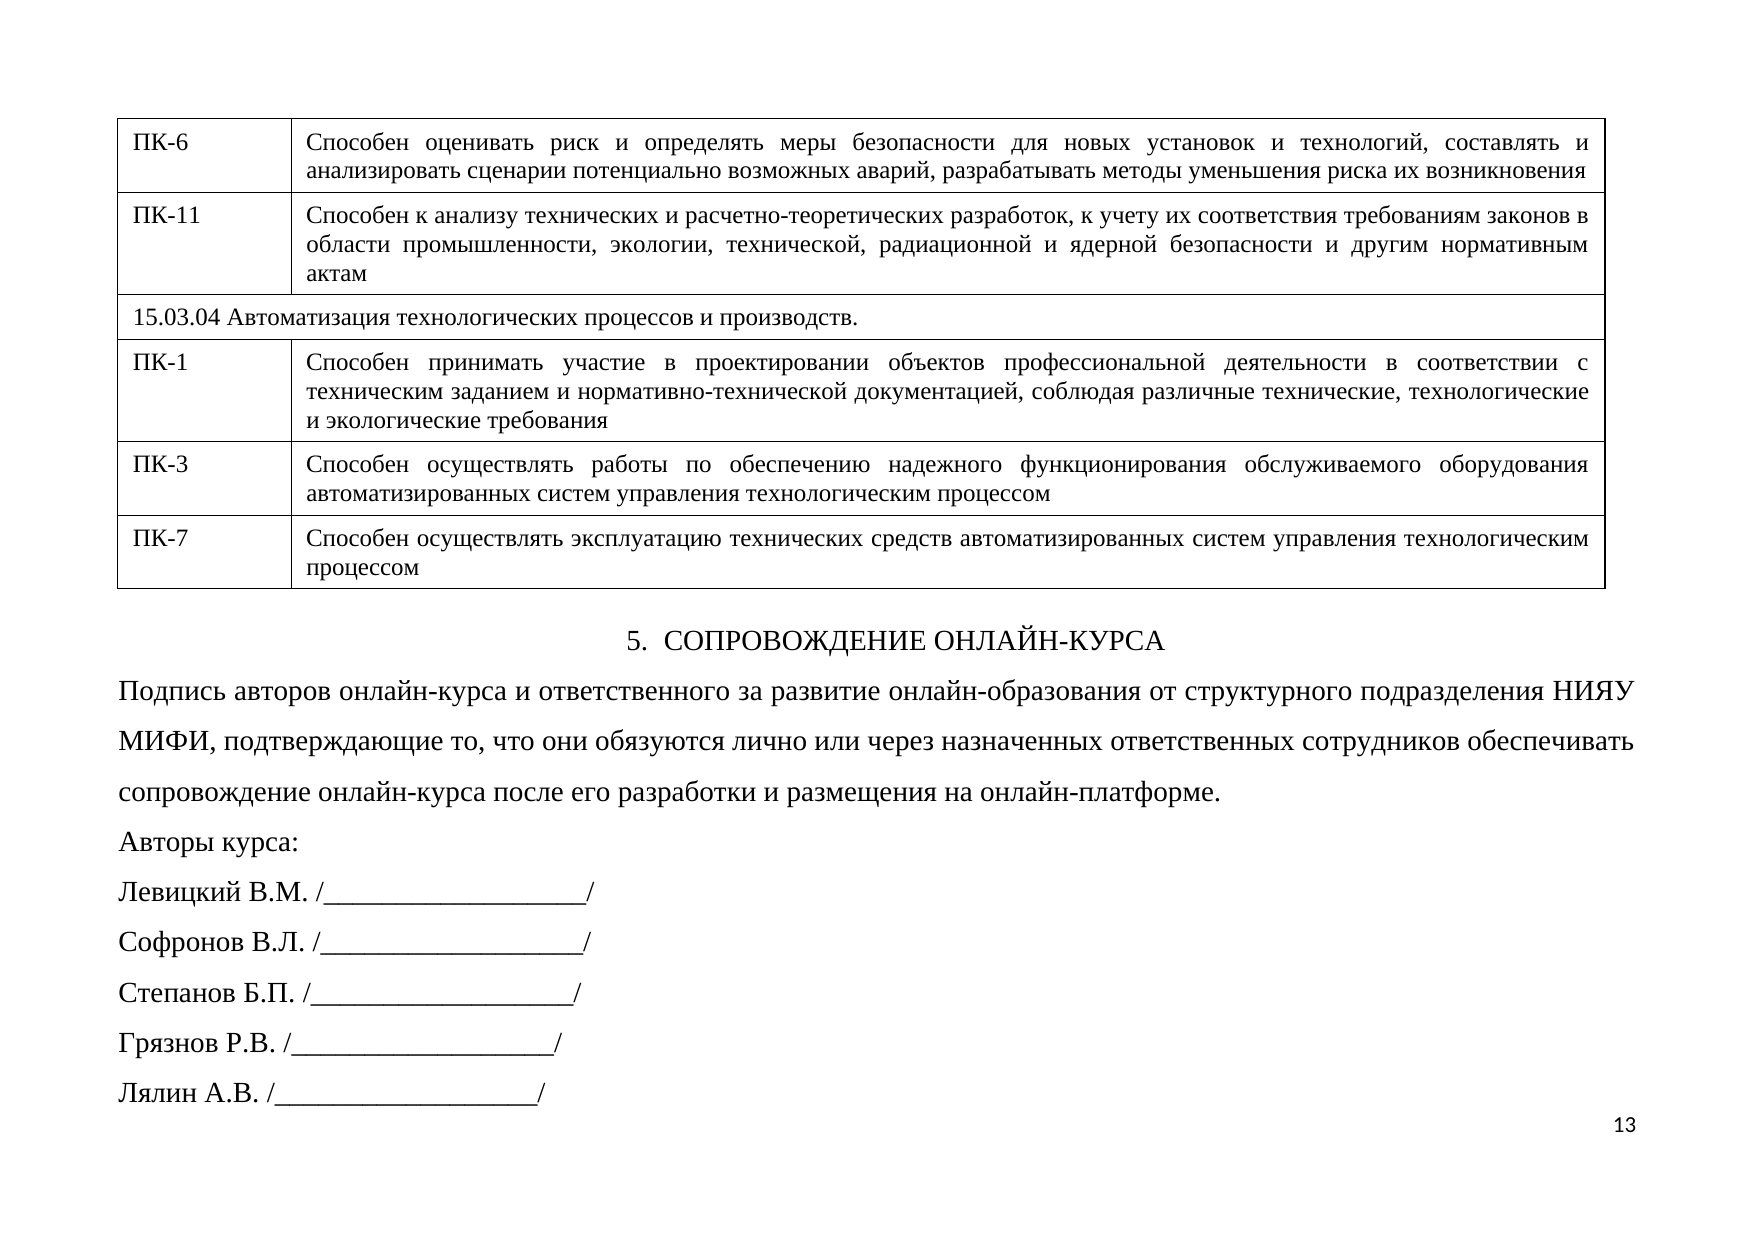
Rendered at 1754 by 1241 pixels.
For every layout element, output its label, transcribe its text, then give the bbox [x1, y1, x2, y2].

table_cell ПК-11 [118, 193, 291, 294]
table_cell ПК-1 [118, 340, 291, 441]
table_cell Способен к анализу технических и расчетно-теоретических разработок, к учету их соответствия требованиям законов в области промышленности, экологии, технической, радиационной и ядерной безопасности и другим нормативным актам [292, 193, 1604, 294]
text Грязнов Р.В. /__________________/ [118, 1025, 1636, 1059]
table_cell Способен осуществлять работы по обеспечению надежного функционирования обслуживаемого оборудования автоматизированных систем управления технологическим процессом [292, 442, 1604, 514]
list СОПРОВОЖДЕНИЕ ОНЛАЙН-КУРСА [156, 623, 1636, 656]
text Лялин А.В. /__________________/ [118, 1076, 1636, 1109]
table_cell 15.03.04 Автоматизация технологических процессов и производств. [118, 295, 1604, 339]
table_cell ПК-3 [118, 442, 291, 514]
text Подпись авторов онлайн-курса и ответственного за развитие онлайн-образования от структурного подразделения НИЯУ МИФИ, подтверждающие то, что они обязуются лично или через назначенных ответственных сотрудников обеспечивать сопровождение онлайн-курса после его разработки и размещения на онлайн-платформе. [118, 673, 1636, 807]
table_cell ПК-6 [118, 119, 291, 192]
table_cell ПК-7 [118, 516, 291, 588]
table_cell Способен оценивать риск и определять меры безопасности для новых установок и технологий, составлять и анализировать сценарии потенциально возможных аварий, разрабатывать методы уменьшения риска их возникновения [292, 119, 1604, 192]
text Степанов Б.П. /__________________/ [118, 975, 1636, 1008]
text Софронов В.Л. /__________________/ [118, 924, 1636, 958]
table_cell Способен принимать участие в проектировании объектов профессиональной деятельности в соответствии с техническим заданием и нормативно-технической документацией, соблюдая различные технические, технологические и экологические требования [292, 340, 1604, 441]
table_cell Способен осуществлять эксплуатацию технических средств автоматизированных систем управления технологическим процессом [292, 516, 1604, 588]
text Левицкий В.М. /__________________/ [118, 874, 1636, 908]
text Авторы курса: [118, 824, 1636, 857]
